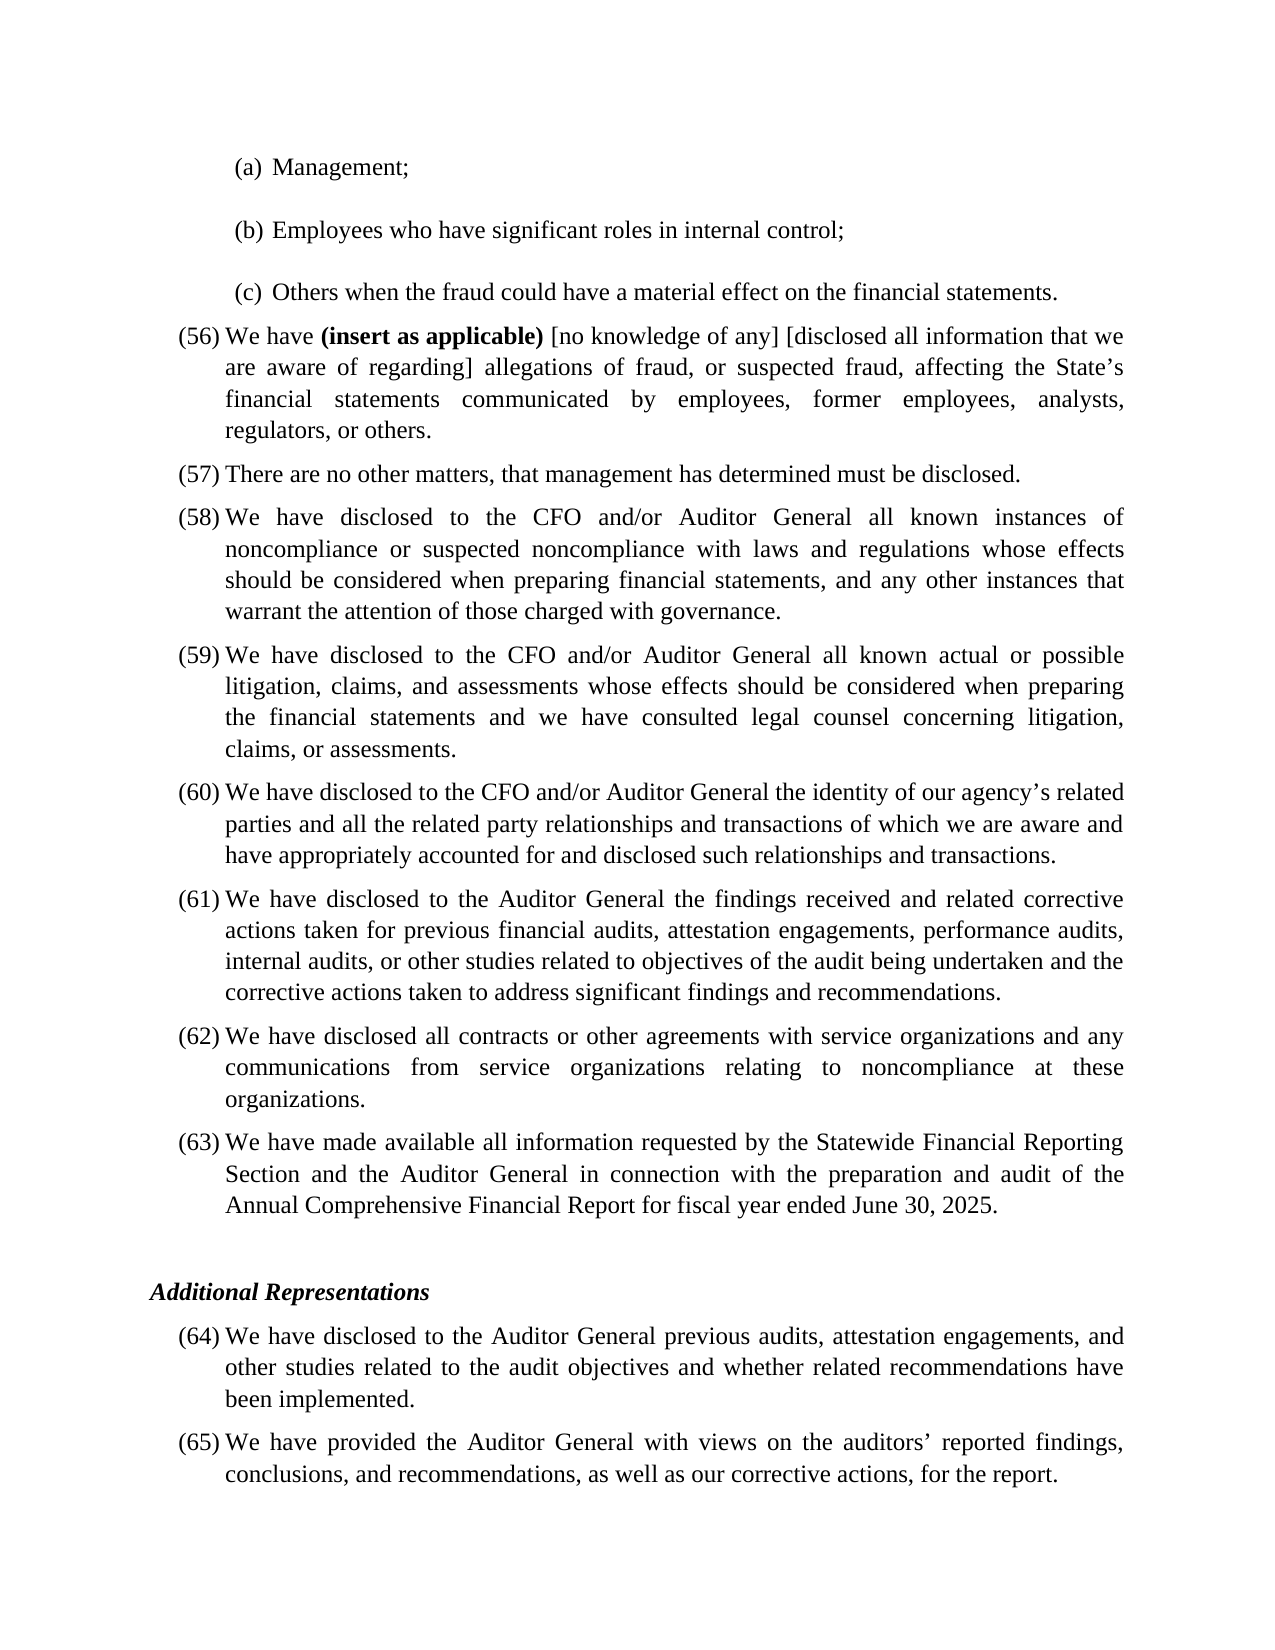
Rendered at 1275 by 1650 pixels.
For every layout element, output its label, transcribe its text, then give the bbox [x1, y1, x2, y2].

list We have disclosed to the CFO and/or Auditor General all known instances of noncompliance or suspected noncompliance with laws and regulations whose effects should be considered when preparing financial statements, and any other instances that warrant the attention of those charged with governance. [178, 500, 1125, 625]
list Management; [234, 150, 1117, 181]
list We have disclosed all contracts or other agreements with service organizations and any communications from service organizations relating to noncompliance at these organizations. [178, 1019, 1125, 1112]
list We have disclosed to the Auditor General the findings received and related corrective actions taken for previous financial audits, attestation engagements, performance audits, internal audits, or other studies related to objectives of the audit being undertaken and the corrective actions taken to address significant findings and recommendations. [178, 881, 1125, 1006]
list We have disclosed to the CFO and/or Auditor General the identity of our agency’s related parties and all the related party relationships and transactions of which we are aware and have appropriately accounted for and disclosed such relationships and transactions. [178, 775, 1125, 869]
list There are no other matters, that management has determined must be disclosed. [178, 456, 1125, 487]
list We have disclosed to the Auditor General previous audits, attestation engagements, and other studies related to the audit objectives and whether related recommendations have been implemented. [178, 1319, 1125, 1412]
list We have disclosed to the CFO and/or Auditor General all known actual or possible litigation, claims, and assessments whose effects should be considered when preparing the financial statements and we have consulted legal counsel concerning litigation, claims, or assessments. [178, 637, 1125, 762]
list Employees who have significant roles in internal control; [234, 212, 1117, 244]
list Others when the fraud could have a material effect on the financial statements. [234, 275, 1117, 306]
list We have made available all information requested by the Statewide Financial Reporting Section and the Auditor General in connection with the preparation and audit of the Annual Comprehensive Financial Report for fiscal year ended June 30, 2025. [178, 1125, 1125, 1219]
list We have (insert as applicable) [no knowledge of any] [disclosed all information that we are aware of regarding] allegations of fraud, or suspected fraud, affecting the State’s financial statements communicated by employees, former employees, analysts, regulators, or others. [178, 319, 1125, 444]
subtitle Additional Representations [150, 1275, 1125, 1306]
list We have provided the Auditor General with views on the auditors’ reported findings, conclusions, and recommendations, as well as our corrective actions, for the report. [178, 1425, 1125, 1487]
